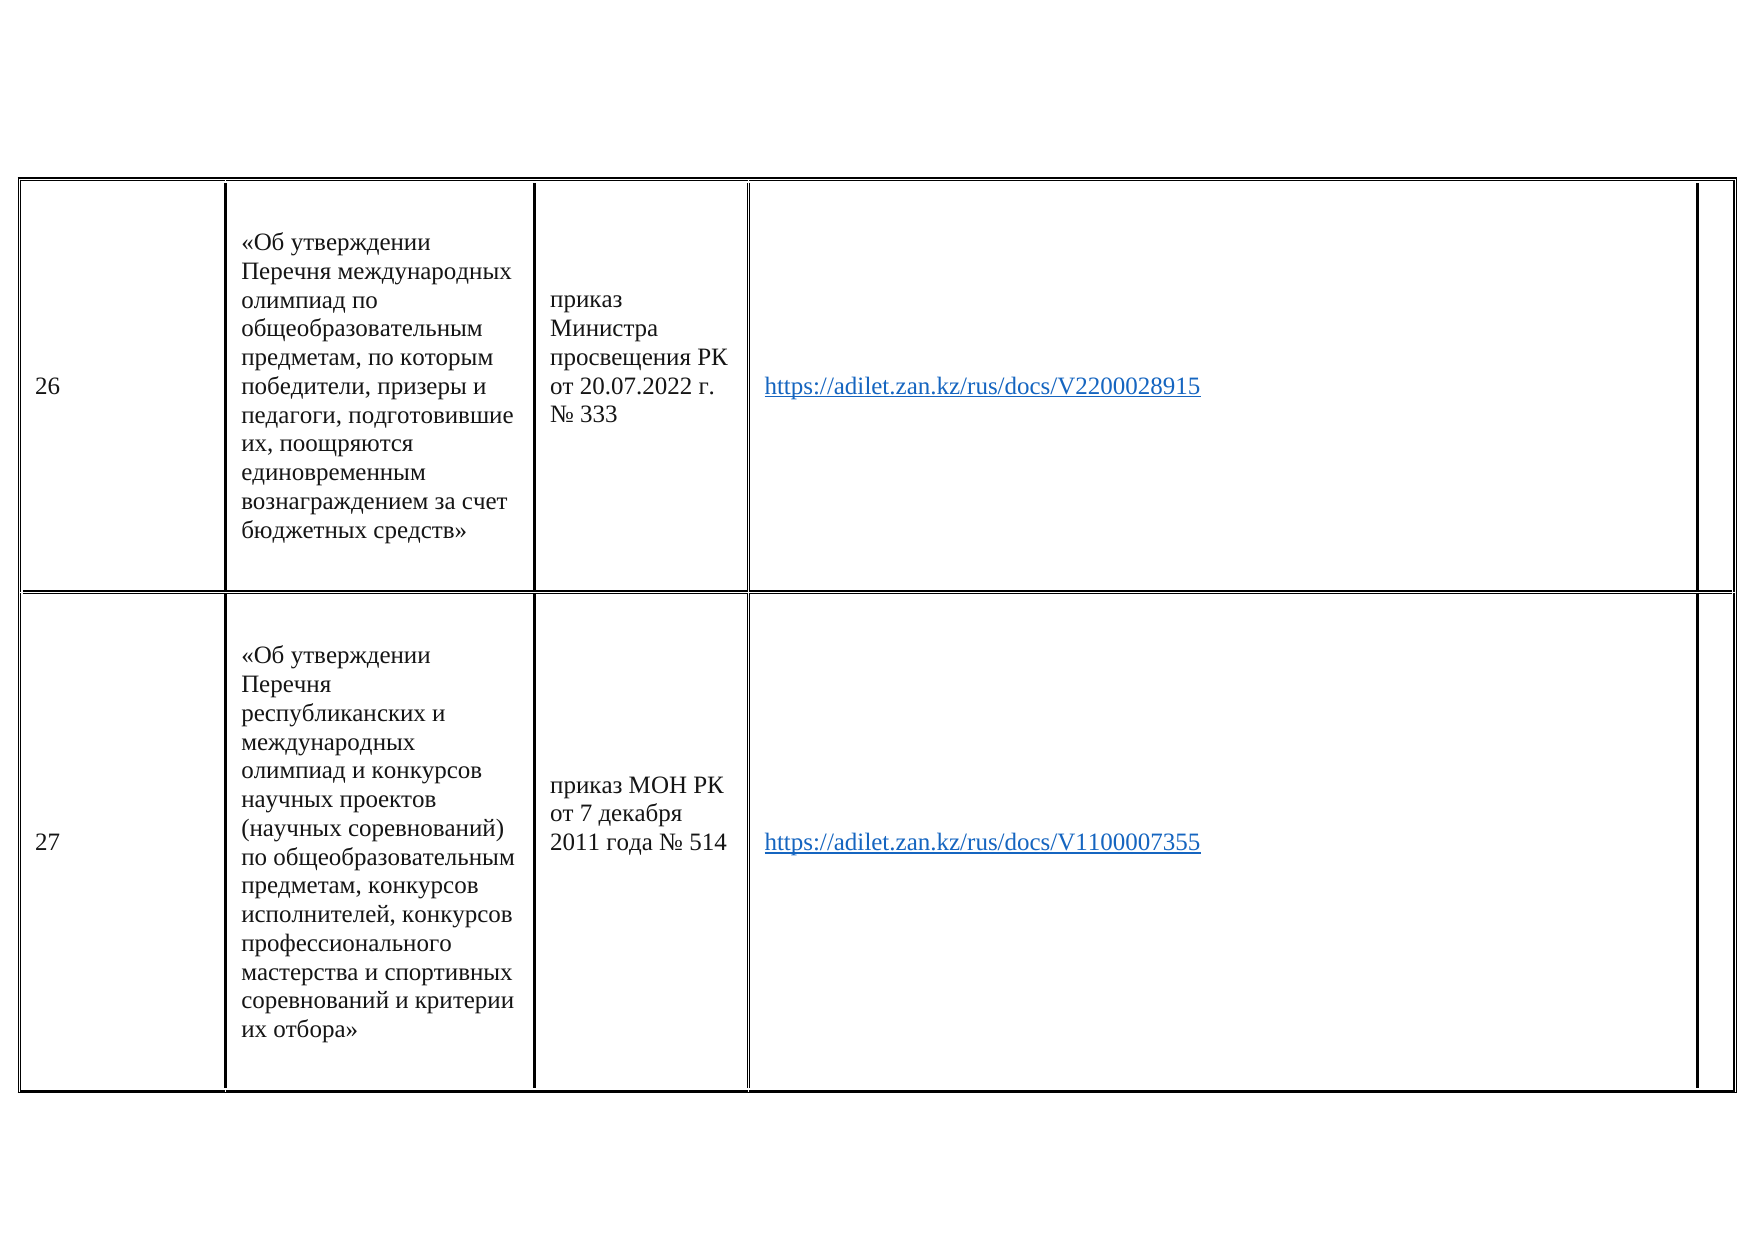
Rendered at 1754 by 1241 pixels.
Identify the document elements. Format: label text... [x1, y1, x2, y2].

table_cell [1697, 181, 1733, 590]
table_cell https://adilet.zan.kz/rus/docs/V2200028915 [749, 181, 1697, 590]
table_cell 26 [21, 181, 225, 590]
table_cell приказ МОН РК от 7 декабря 2011 года № 514 [534, 594, 749, 1090]
table_cell приказ Министра просвещения РК от 20.07.2022 г. № 333 [534, 181, 749, 590]
table_cell «Об утверждении Перечня международных олимпиад по общеобразовательным предметам, по которым победители, призеры и педагоги, подготовившие их, поощряются единовременным вознаграждением за счет бюджетных средств» [225, 181, 534, 590]
table_cell 27 [21, 590, 225, 1090]
table_cell [1697, 590, 1734, 1090]
table_cell https://adilet.zan.kz/rus/docs/V1100007355 [749, 594, 1697, 1090]
table_cell «Об утверждении Перечня республиканских и международных олимпиад и конкурсов научных проектов (научных соревнований) по общеобразовательным предметам, конкурсов исполнителей, конкурсов профессионального мастерства и спортивных соревнований и критерии их отбора» [225, 594, 534, 1090]
